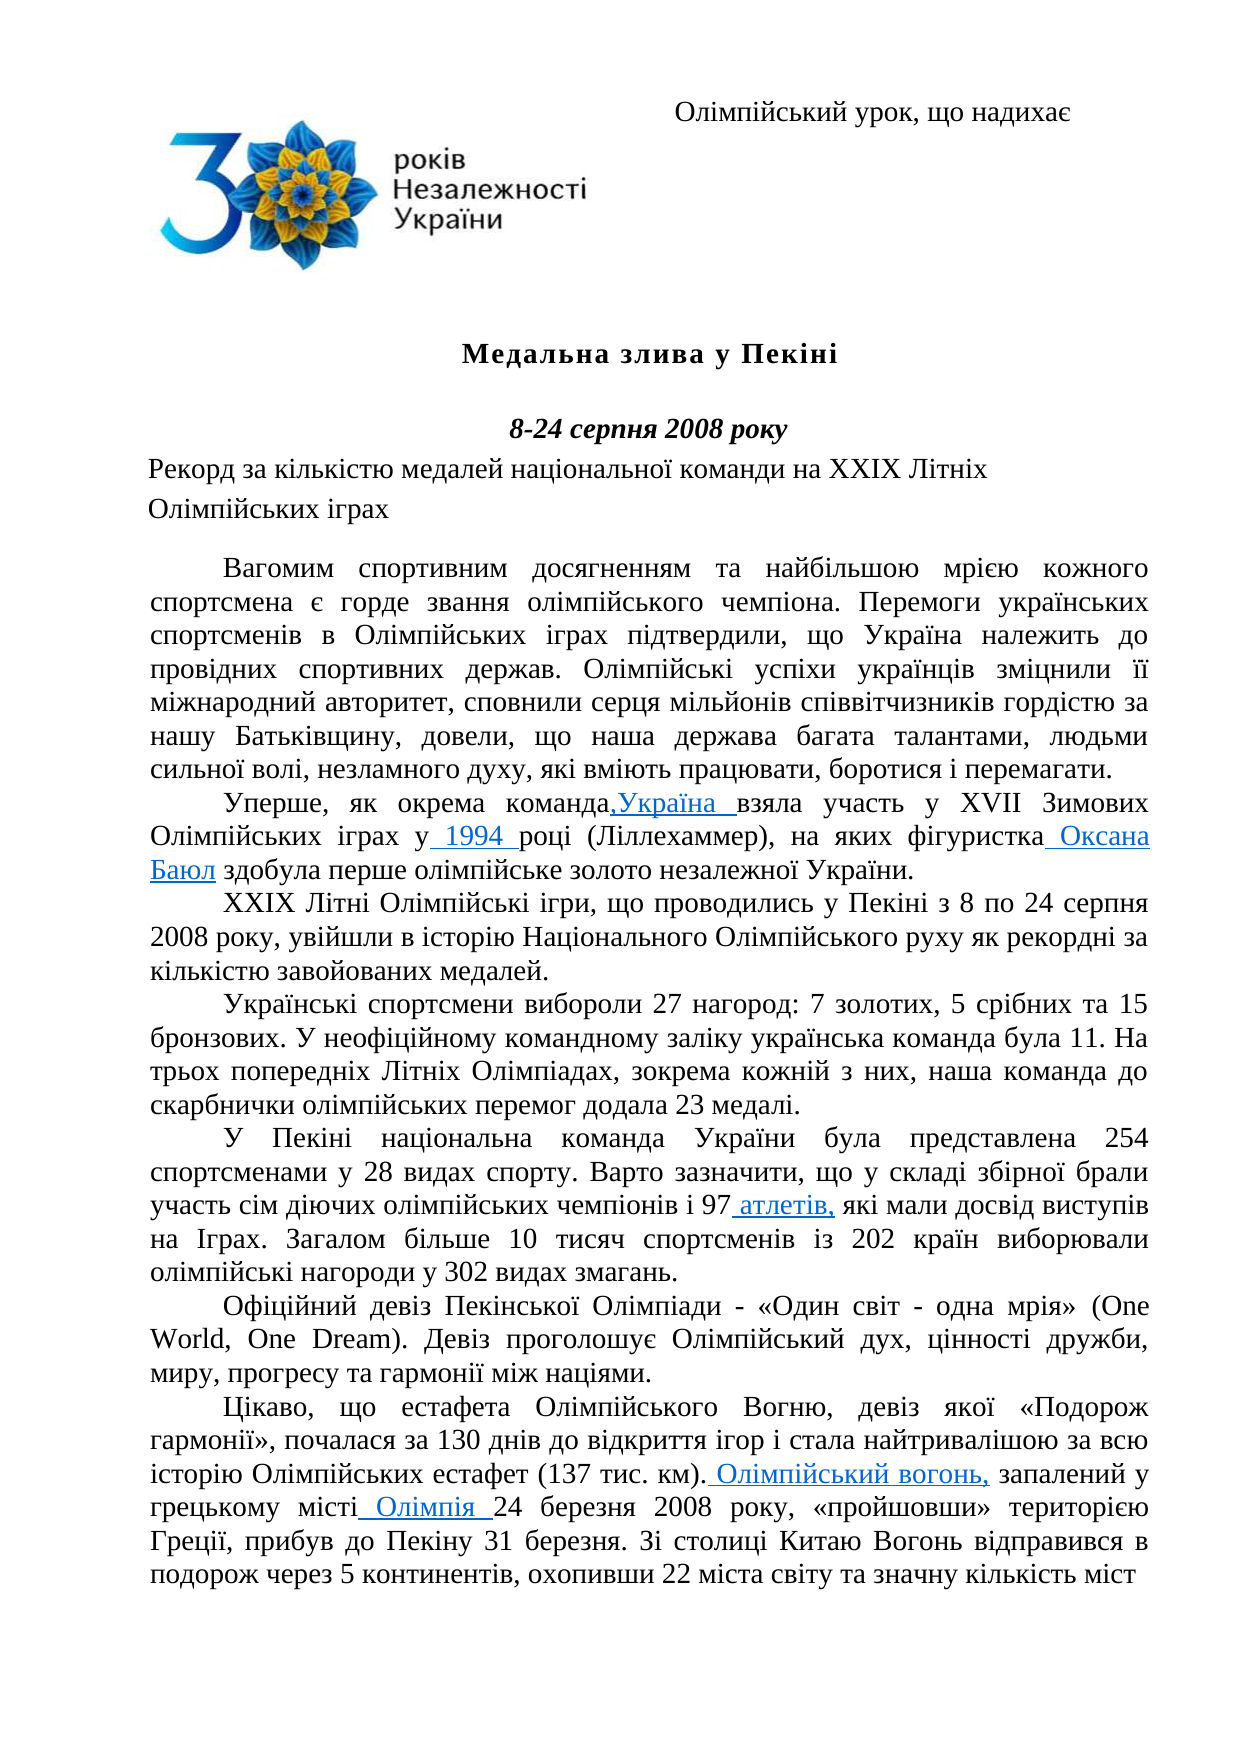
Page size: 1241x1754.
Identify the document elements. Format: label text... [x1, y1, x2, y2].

text Українські спортсмени вибороли 27 нагород: 7 золотих, 5 срібних та 15 бронзових. У неофіційному командному заліку українська команда була 11. На трьох попередніх Літніх Олімпіадах, зокрема кожній з них, наша команда до скарбнички олімпійських перемог додала 23 медалі. [150, 987, 1149, 1121]
text XXIX Літні Олімпійські ігри, що проводились у Пекіні з 8 по 24 серпня 2008 року, увійшли в історію Національного Олімпійського руху як рекордні за кількістю завойованих медалей. [150, 886, 1149, 987]
text У Пекіні національна команда України була представлена 254 спортсменами у 28 видах спорту. Варто зазначити, що у складі збірної брали участь сім діючих олімпійських чемпіонів і 97 атлетів, які мали досвід виступів на Іграх. Загалом більше 10 тисяч спортсменів із 202 країн виборювали олімпійські нагороди у 302 видах змагань. [150, 1121, 1149, 1289]
text Олімпійський урок, що надихає [148, 88, 1152, 129]
picture [149, 114, 594, 274]
text Медальна злива у Пекіні [148, 329, 1152, 372]
text Офіційний девіз Пекінської Олімпіади - «Один світ - одна мрія» (One World, One Dream). Девіз проголошує Олімпійський дух, цінності дружби, миру, прогресу та гармонії між націями. [150, 1289, 1149, 1389]
text Вагомим спортивним досягненням та найбільшою мрією кожного спортсмена є горде звання олімпійського чемпіона. Перемоги українських спортсменів в Олімпійських іграх підтвердили, що Україна належить до провідних спортивних держав. Олімпійські успіхи українців зміцнили її міжнародний авторитет, сповнили серця мільйонів співвітчизників гордістю за нашу Батьківщину, довели, що наша держава багата талантами, людьми сильної волі, незламного духу, які вміють працювати, боротися і перемагати. [150, 551, 1149, 786]
text 8-24 серпня 2008 року [148, 407, 1152, 447]
text Рекорд за кількістю медалей національної команди на XXIX Літніх Олімпійських іграх [148, 447, 1152, 527]
text Уперше, як окрема команда,Україна взяла участь у XVII Зимових Олімпійських іграх у 1994 році (Ліллехаммер), на яких фігуристка Оксана Баюл здобула перше олімпійське золото незалежної України. [150, 786, 1149, 886]
text Цікаво, що естафета Олімпійського Вогню, девіз якої «Подорож гармонії», почалася за 130 днів до відкриття ігор і стала найтривалішою за всю історію Олімпійських естафет (137 тис. км). Олімпійський вогонь, запалений у грецькому місті Олімпія 24 березня 2008 року, «пройшовши» територією Греції, прибув до Пекіну 31 березня. Зі столиці Китаю Вогонь відправився в подорож через 5 континентів, охопивши 22 міста світу та значну кількість міст [150, 1389, 1149, 1591]
